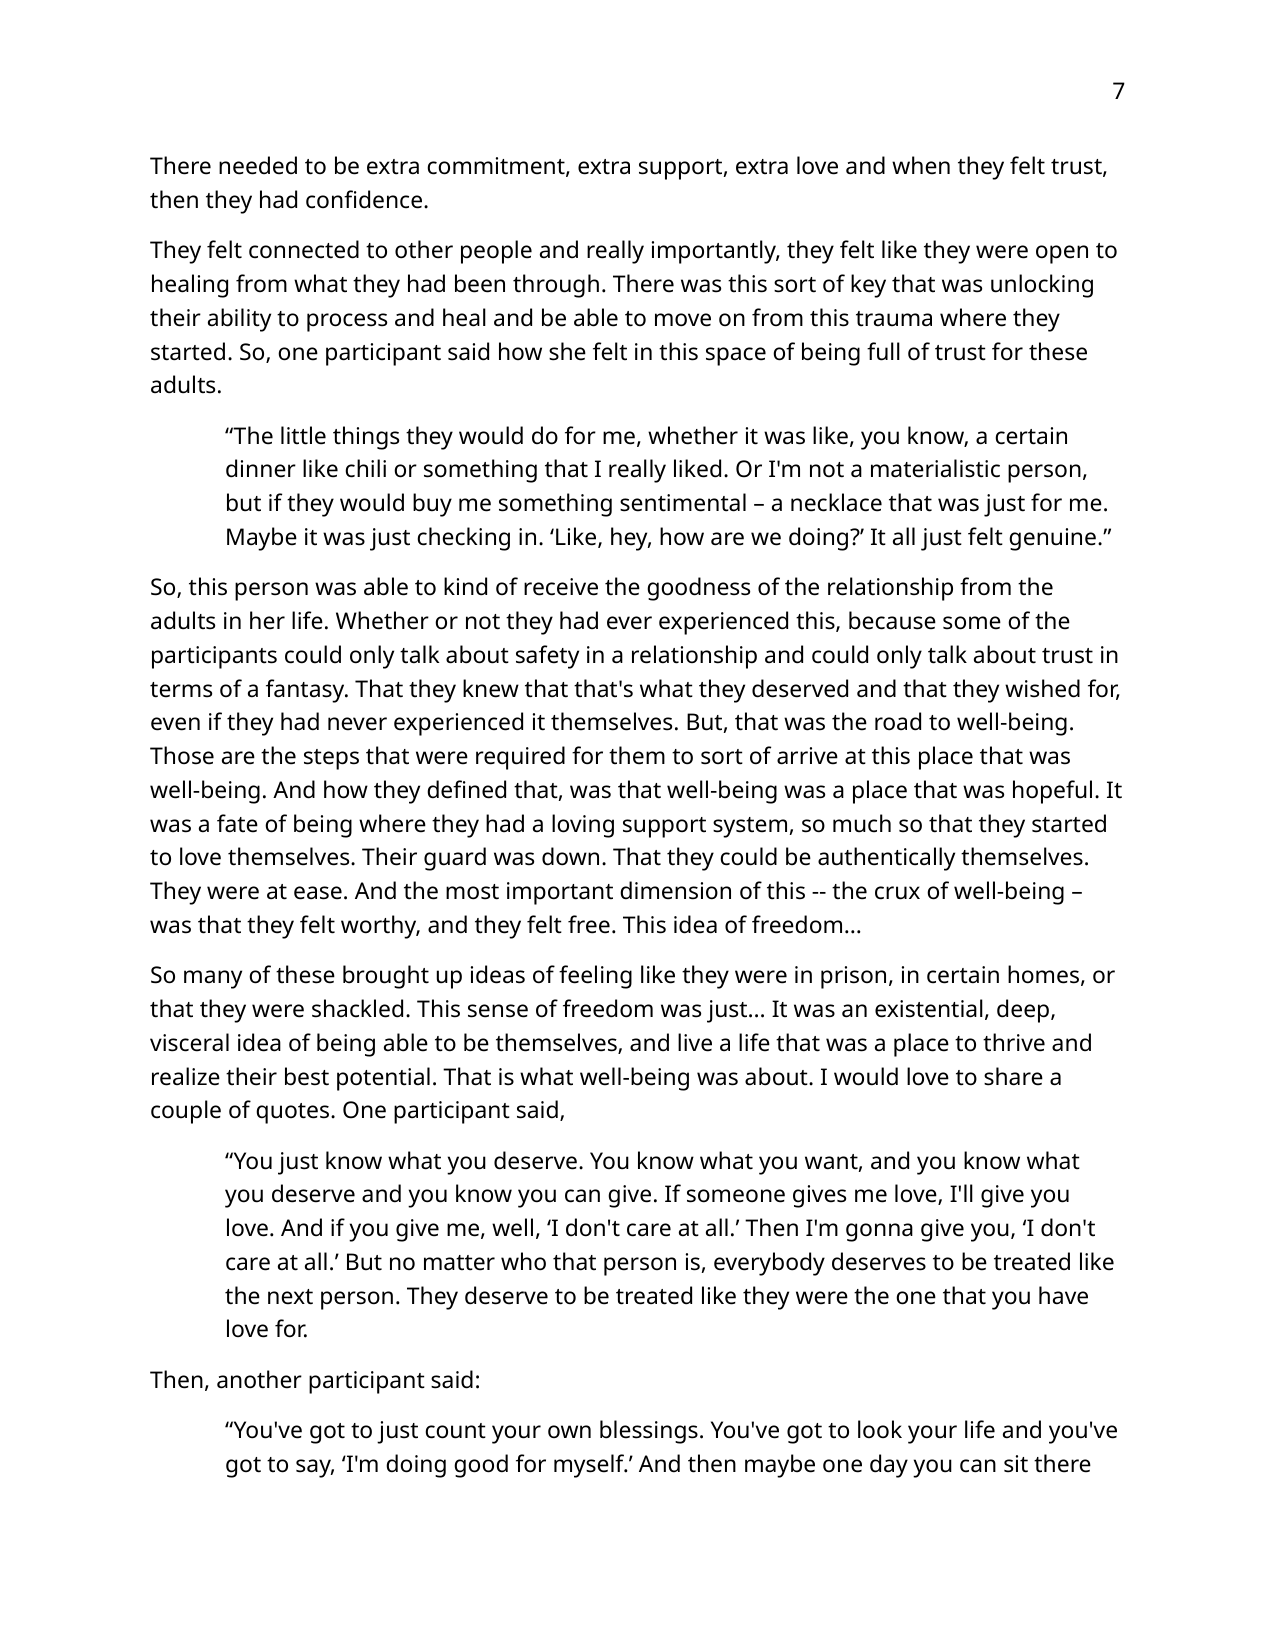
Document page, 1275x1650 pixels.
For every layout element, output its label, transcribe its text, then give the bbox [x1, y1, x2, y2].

text They felt connected to other people and really importantly, they felt like they were open to healing from what they had been through. There was this sort of key that was unlocking their ability to process and heal and be able to move on from this trauma where they started. So, one participant said how she felt in this space of being full of trust for these adults. [150, 234, 1125, 400]
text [225, 1414, 1125, 1479]
text “The little things they would do for me, whether it was like, you know, a certain dinner like chili or something that I really liked. Or I'm not a materialistic person, but if they would buy me something sentimental – a necklace that was just for me. Maybe it was just checking in. ‘Like, hey, how are we doing?’ It all just felt genuine.” [225, 419, 1125, 552]
text Then, another participant said: [150, 1364, 1125, 1395]
text “You just know what you deserve. You know what you want, and you know what you deserve and you know you can give. If someone gives me love, I'll give you love. And if you give me, well, ‘I don't care at all.’ Then I'm gonna give you, ‘I don't care at all.’ But no matter who that person is, everybody deserves to be treated like the next person. They deserve to be treated like they were the one that you have love for. [225, 1144, 1125, 1344]
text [150, 150, 1125, 215]
text So, this person was able to kind of receive the goodness of the relationship from the adults in her life. Whether or not they had ever experienced this, because some of the participants could only talk about safety in a relationship and could only talk about trust in terms of a fantasy. That they knew that that's what they deserved and that they wished for, even if they had never experienced it themselves. But, that was the road to well-being. Those are the steps that were required for them to sort of arrive at this place that was well-being. And how they defined that, was that well-being was a place that was hopeful. It was a fate of being where they had a loving support system, so much so that they started to love themselves. Their guard was down. That they could be authentically themselves. They were at ease. And the most important dimension of this -- the crux of well-being –was that they felt worthy, and they felt free. This idea of freedom… [150, 571, 1125, 940]
text So many of these brought up ideas of feeling like they were in prison, in certain homes, or that they were shackled. This sense of freedom was just… It was an existential, deep, visceral idea of being able to be themselves, and live a life that was a place to thrive and realize their best potential. That is what well-being was about. I would love to share a couple of quotes. One participant said, [150, 959, 1125, 1125]
